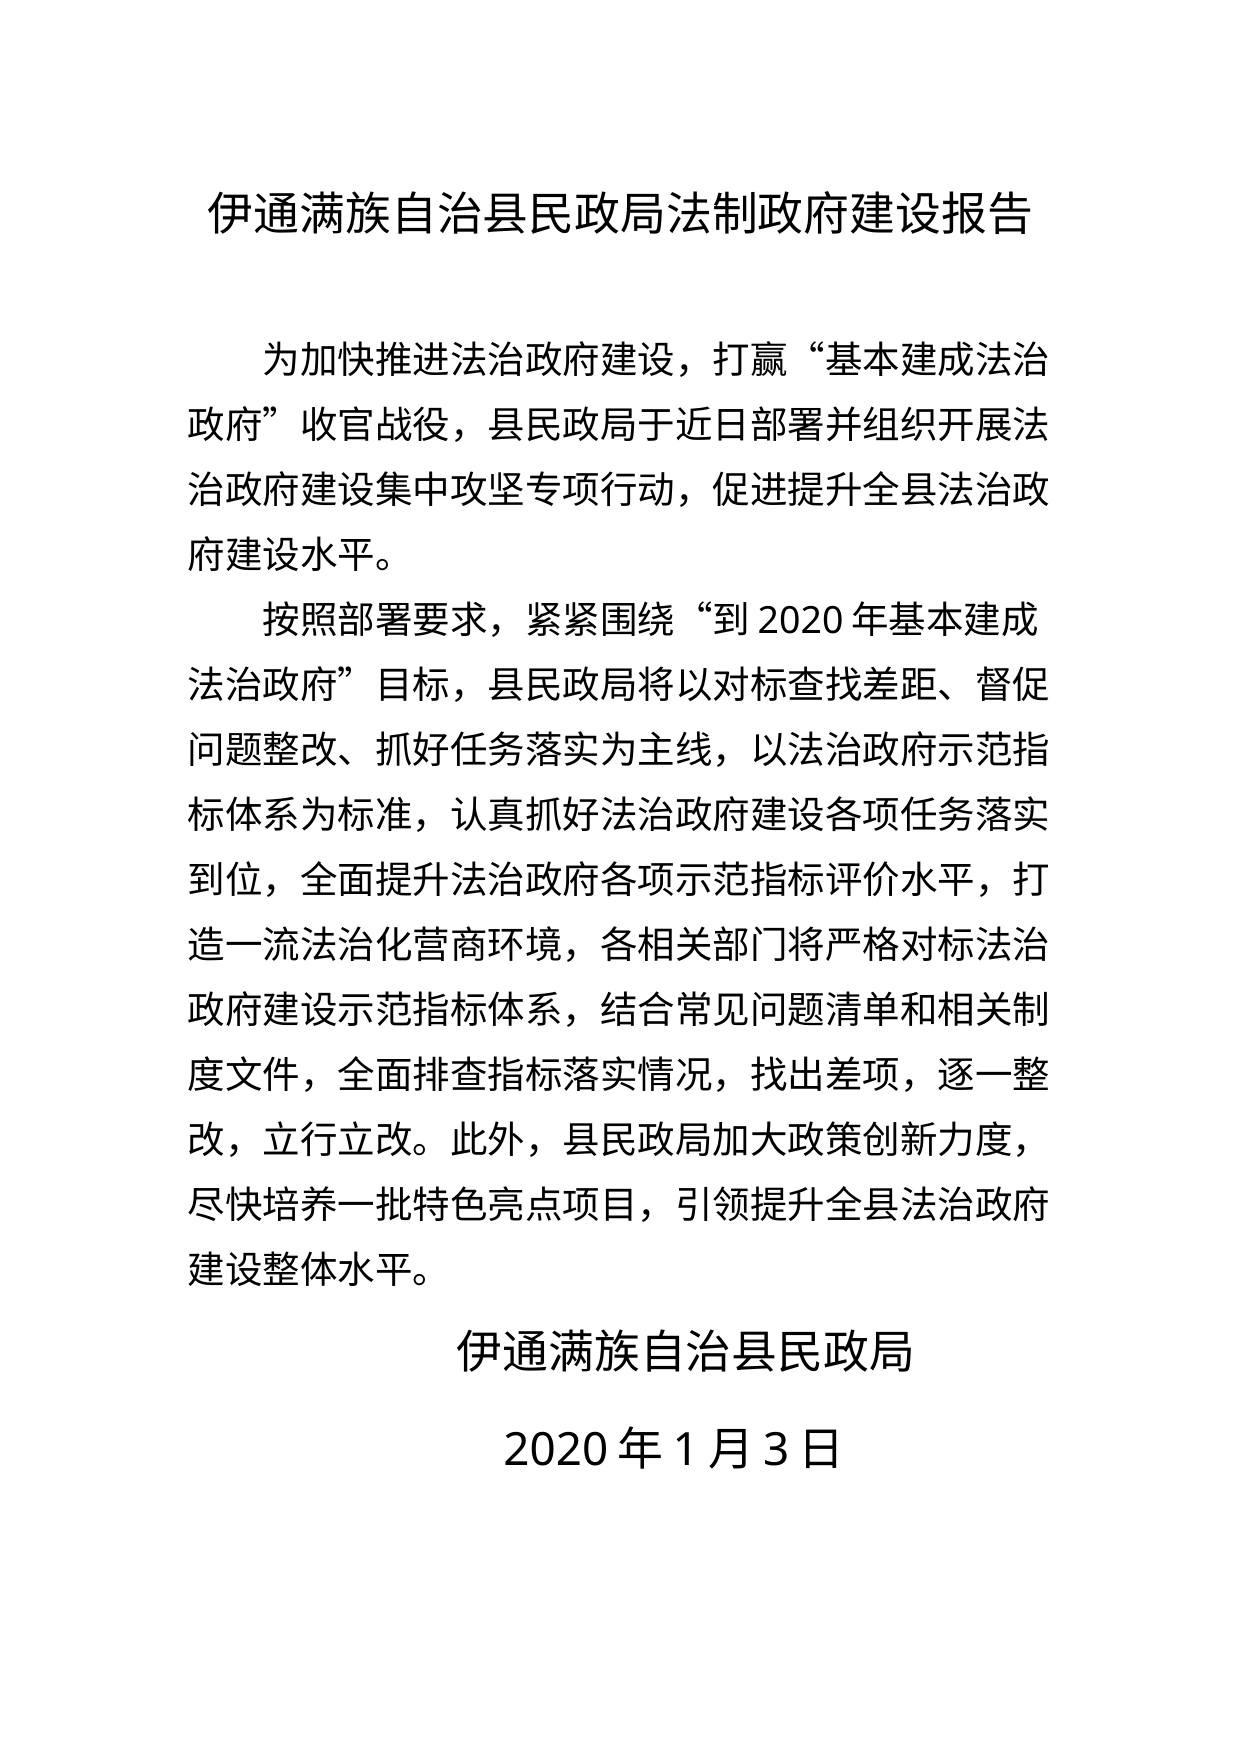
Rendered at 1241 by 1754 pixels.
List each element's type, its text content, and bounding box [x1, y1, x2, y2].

text 按照部署要求，紧紧围绕“到2020年基本建成法治政府”目标，县民政局将以对标查找差距、督促问题整改、抓好任务落实为主线，以法治政府示范指标体系为标准，认真抓好法治政府建设各项任务落实到位，全面提升法治政府各项示范指标评价水平，打造一流法治化营商环境，各相关部门将严格对标法治政府建设示范指标体系，结合常见问题清单和相关制度文件，全面排查指标落实情况，找出差项，逐一整改，立行立改。此外，县民政局加大政策创新力度，尽快培养一批特色亮点项目，引领提升全县法治政府建设整体水平。 [187, 584, 1053, 1299]
text 伊通满族自治县民政局 [187, 1299, 1053, 1397]
text 2020年1月3日 [187, 1397, 1053, 1494]
text 为加快推进法治政府建设，打赢“基本建成法治政府”收官战役，县民政局于近日部署并组织开展法治政府建设集中攻坚专项行动，促进提升全县法治政府建设水平。 [187, 324, 1053, 584]
text 伊通满族自治县民政局法制政府建设报告 [187, 162, 1053, 259]
